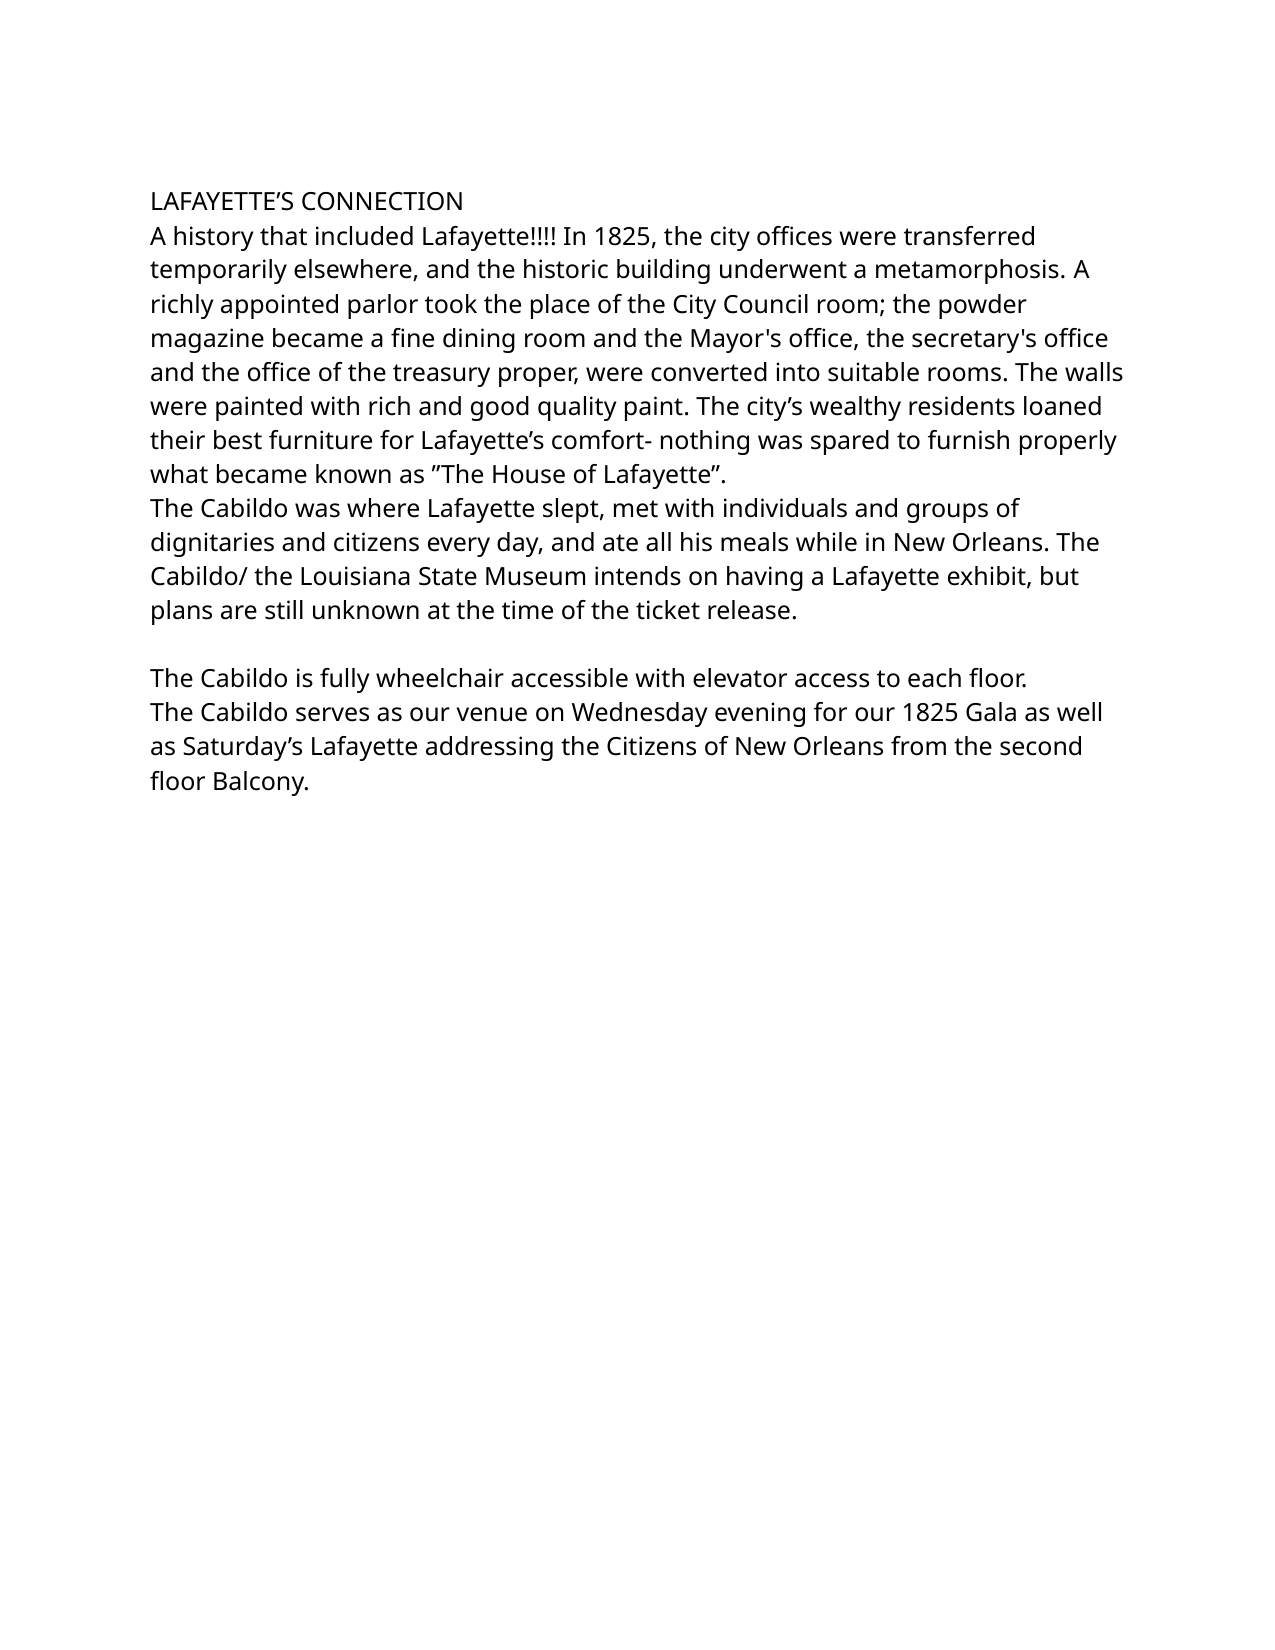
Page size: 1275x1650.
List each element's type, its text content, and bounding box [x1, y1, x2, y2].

text The Cabildo serves as our venue on Wednesday evening for our 1825 Gala as well as Saturday’s Lafayette addressing the Citizens of New Orleans from the second floor Balcony. [150, 695, 1125, 797]
text The Cabildo was where Lafayette slept, met with individuals and groups of dignitaries and citizens every day, and ate all his meals while in New Orleans. The Cabildo/ the Louisiana State Museum intends on having a Lafayette exhibit, but plans are still unknown at the time of the ticket release. The Cabildo is fully wheelchair accessible with elevator access to each floor. [150, 491, 1125, 695]
text A history that included Lafayette!!!! In 1825, the city offices were transferred temporarily elsewhere, and the historic building underwent a metamorphosis. A richly appointed parlor took the place of the City Council room; the powder magazine became a fine dining room and the Mayor's office, the secretary's office and the office of the treasury proper, were converted into suitable rooms. The walls were painted with rich and good quality paint. The city’s wealthy residents loaned their best furniture for Lafayette’s comfort- nothing was spared to furnish properly what became known as ”The House of Lafayette”. [150, 218, 1125, 491]
text LAFAYETTE’S CONNECTION [150, 184, 1125, 218]
